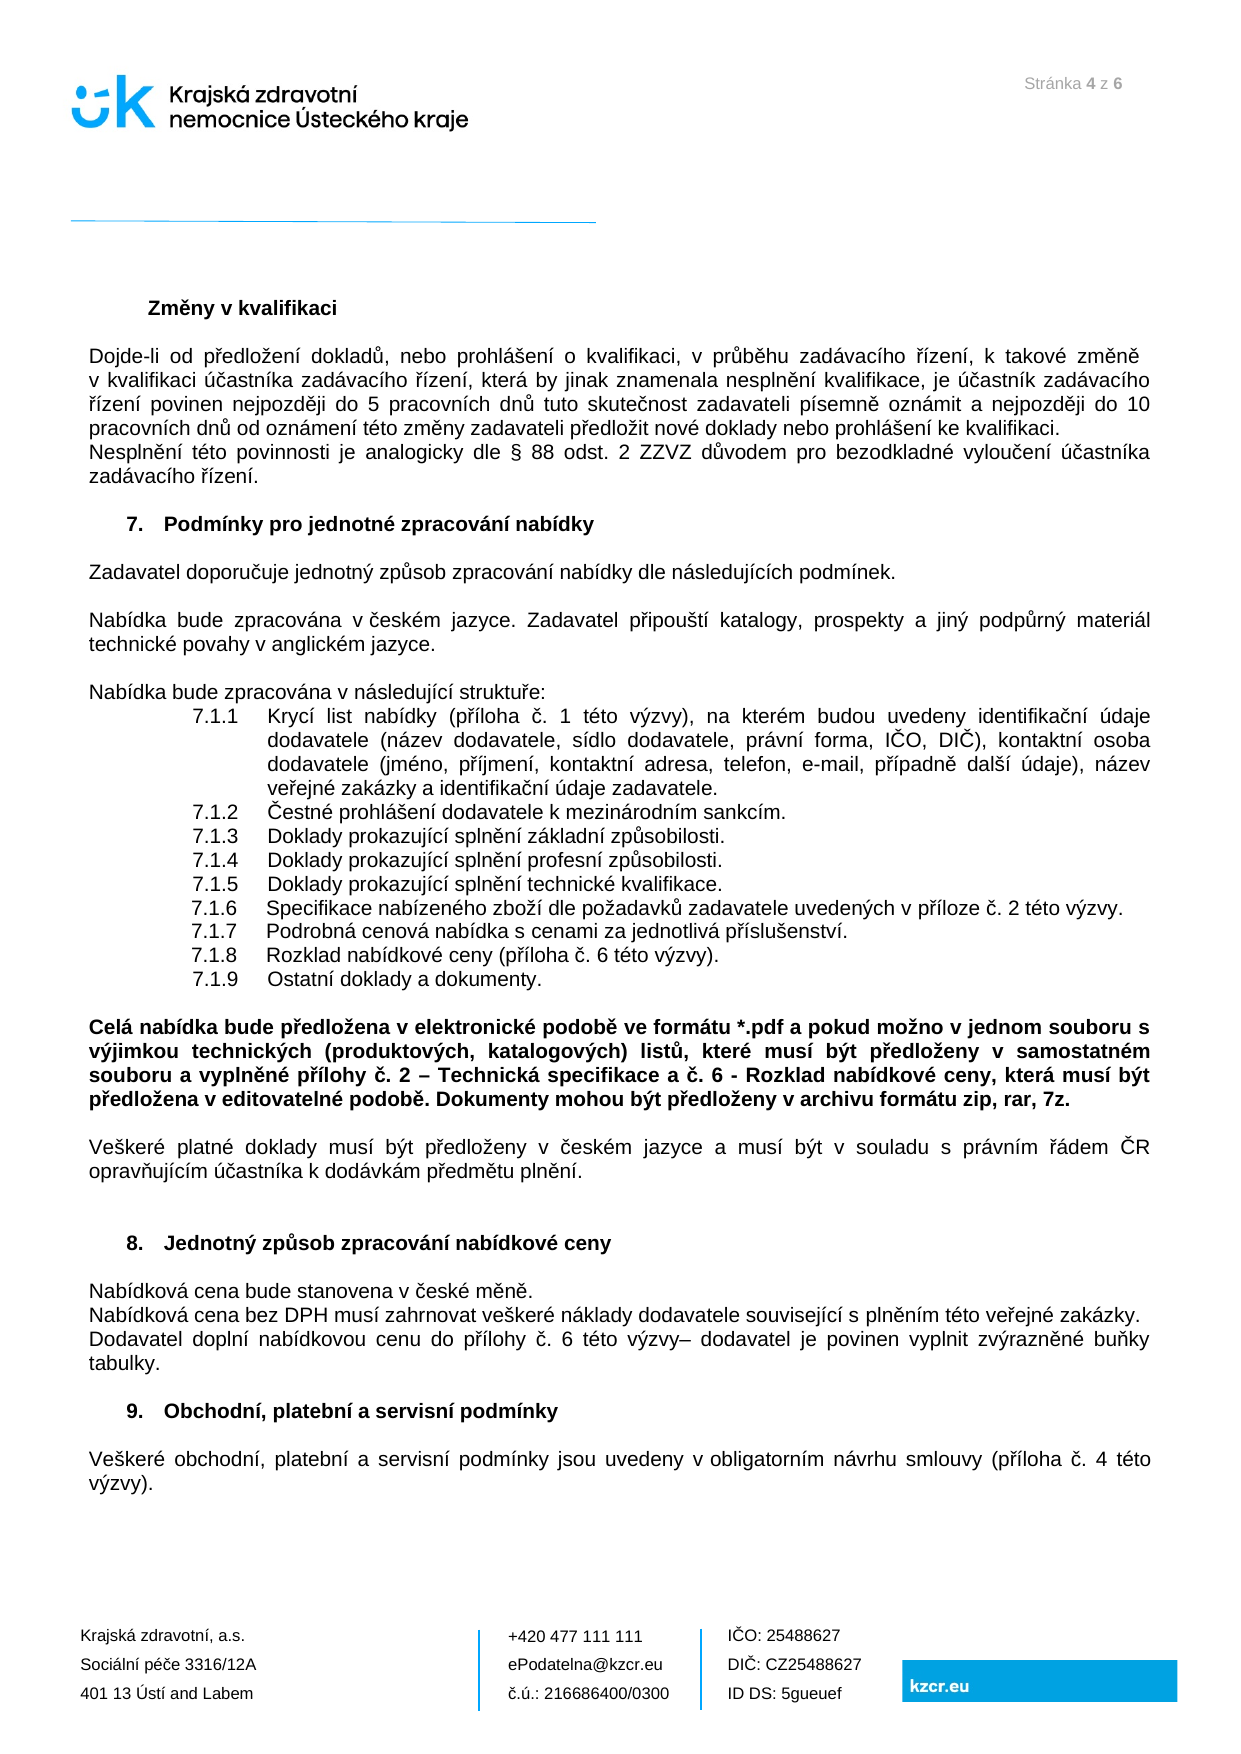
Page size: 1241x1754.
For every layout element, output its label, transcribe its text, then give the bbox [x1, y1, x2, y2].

list Krycí list nabídky (příloha č. 1 této výzvy), na kterém budou uvedeny identifikační údaje dodavatele (název dodavatele, sídlo dodavatele, právní forma, IČO, DIČ), kontaktní osoba dodavatele (jméno, příjmení, kontaktní adresa, telefon, e-mail, případně další údaje), název veřejné zakázky a identifikační údaje zadavatele. [192, 704, 1152, 799]
list Čestné prohlášení dodavatele k mezinárodním sankcím. [192, 799, 1152, 823]
text Nabídková cena bez DPH musí zahrnovat veškeré náklady dodavatele související s plněním této veřejné zakázky. [89, 1303, 1152, 1327]
list Ostatní doklady a dokumenty. [192, 967, 1152, 991]
text Veškeré obchodní, platební a servisní podmínky jsou uvedeny v obligatorním návrhu smlouvy (příloha č. 4 této výzvy). [89, 1446, 1152, 1494]
text Nabídková cena bude stanovena v české měně. [89, 1279, 1152, 1303]
text Veškeré platné doklady musí být předloženy v českém jazyce a musí být v souladu s právním řádem ČR opravňujícím účastníka k dodávkám předmětu plnění. [89, 1135, 1152, 1183]
list Doklady prokazující splnění základní způsobilosti. [192, 823, 1152, 847]
picture [911, 1680, 944, 1692]
list Podrobná cenová nabídka s cenami za jednotlivá příslušenství. [191, 919, 1152, 943]
list Podmínky pro jednotné zpracování nabídky [126, 512, 1152, 536]
list Jednotný způsob zpracování nabídkové ceny [126, 1231, 1152, 1255]
picture [950, 1683, 968, 1692]
text Dodavatel doplní nabídkovou cenu do přílohy č. 6 této výzvy– dodavatel je povinen vyplnit zvýrazněné buňky tabulky. [89, 1327, 1152, 1374]
text Nabídka bude zpracována v českém jazyce. Zadavatel připouští katalogy, prospekty a jiný podpůrný materiál technické povahy v anglickém jazyce. [89, 608, 1152, 656]
text Nabídka bude zpracována v následující struktuře: [89, 680, 1152, 704]
list Rozklad nabídkové ceny (příloha č. 6 této výzvy). [191, 943, 1152, 967]
picture [30, 44, 509, 169]
list Změny v kvalifikaci [148, 295, 1152, 319]
list Obchodní, platební a servisní podmínky [126, 1398, 1152, 1422]
text Dojde-li od předložení dokladů, nebo prohlášení o kvalifikaci, v průběhu zadávacího řízení, k takové změně v kvalifikaci účastníka zadávacího řízení, která by jinak znamenala nesplnění kvalifikace, je účastník zadávacího řízení povinen nejpozději do 5 pracovních dnů tuto skutečnost zadavateli písemně oznámit a nejpozději do 10 pracovních dnů od oznámení této změny zadavateli předložit nové doklady nebo prohlášení ke kvalifikaci. [89, 344, 1152, 440]
text Celá nabídka bude předložena v elektronické podobě ve formátu *.pdf a pokud možno v jednom souboru s výjimkou technických (produktových, katalogových) listů, které musí být předloženy v samostatném souboru a vyplněné přílohy č. 2 – Technická specifikace a č. 6 - Rozklad nabídkové ceny, která musí být předložena v editovatelné podobě. Dokumenty mohou být předloženy v archivu formátu zip, rar, 7z. [89, 1015, 1152, 1111]
list Specifikace nabízeného zboží dle požadavků zadavatele uvedených v příloze č. 2 této výzvy. [191, 895, 1152, 919]
list Doklady prokazující splnění profesní způsobilosti. [192, 847, 1152, 871]
text Zadavatel doporučuje jednotný způsob zpracování nabídky dle následujících podmínek. [89, 560, 1152, 584]
text Nesplnění této povinnosti je analogicky dle § 88 odst. 2 ZZVZ důvodem pro bezodkladné vyloučení účastníka zadávacího řízení. [89, 440, 1152, 488]
list Doklady prokazující splnění technické kvalifikace. [192, 871, 1152, 895]
